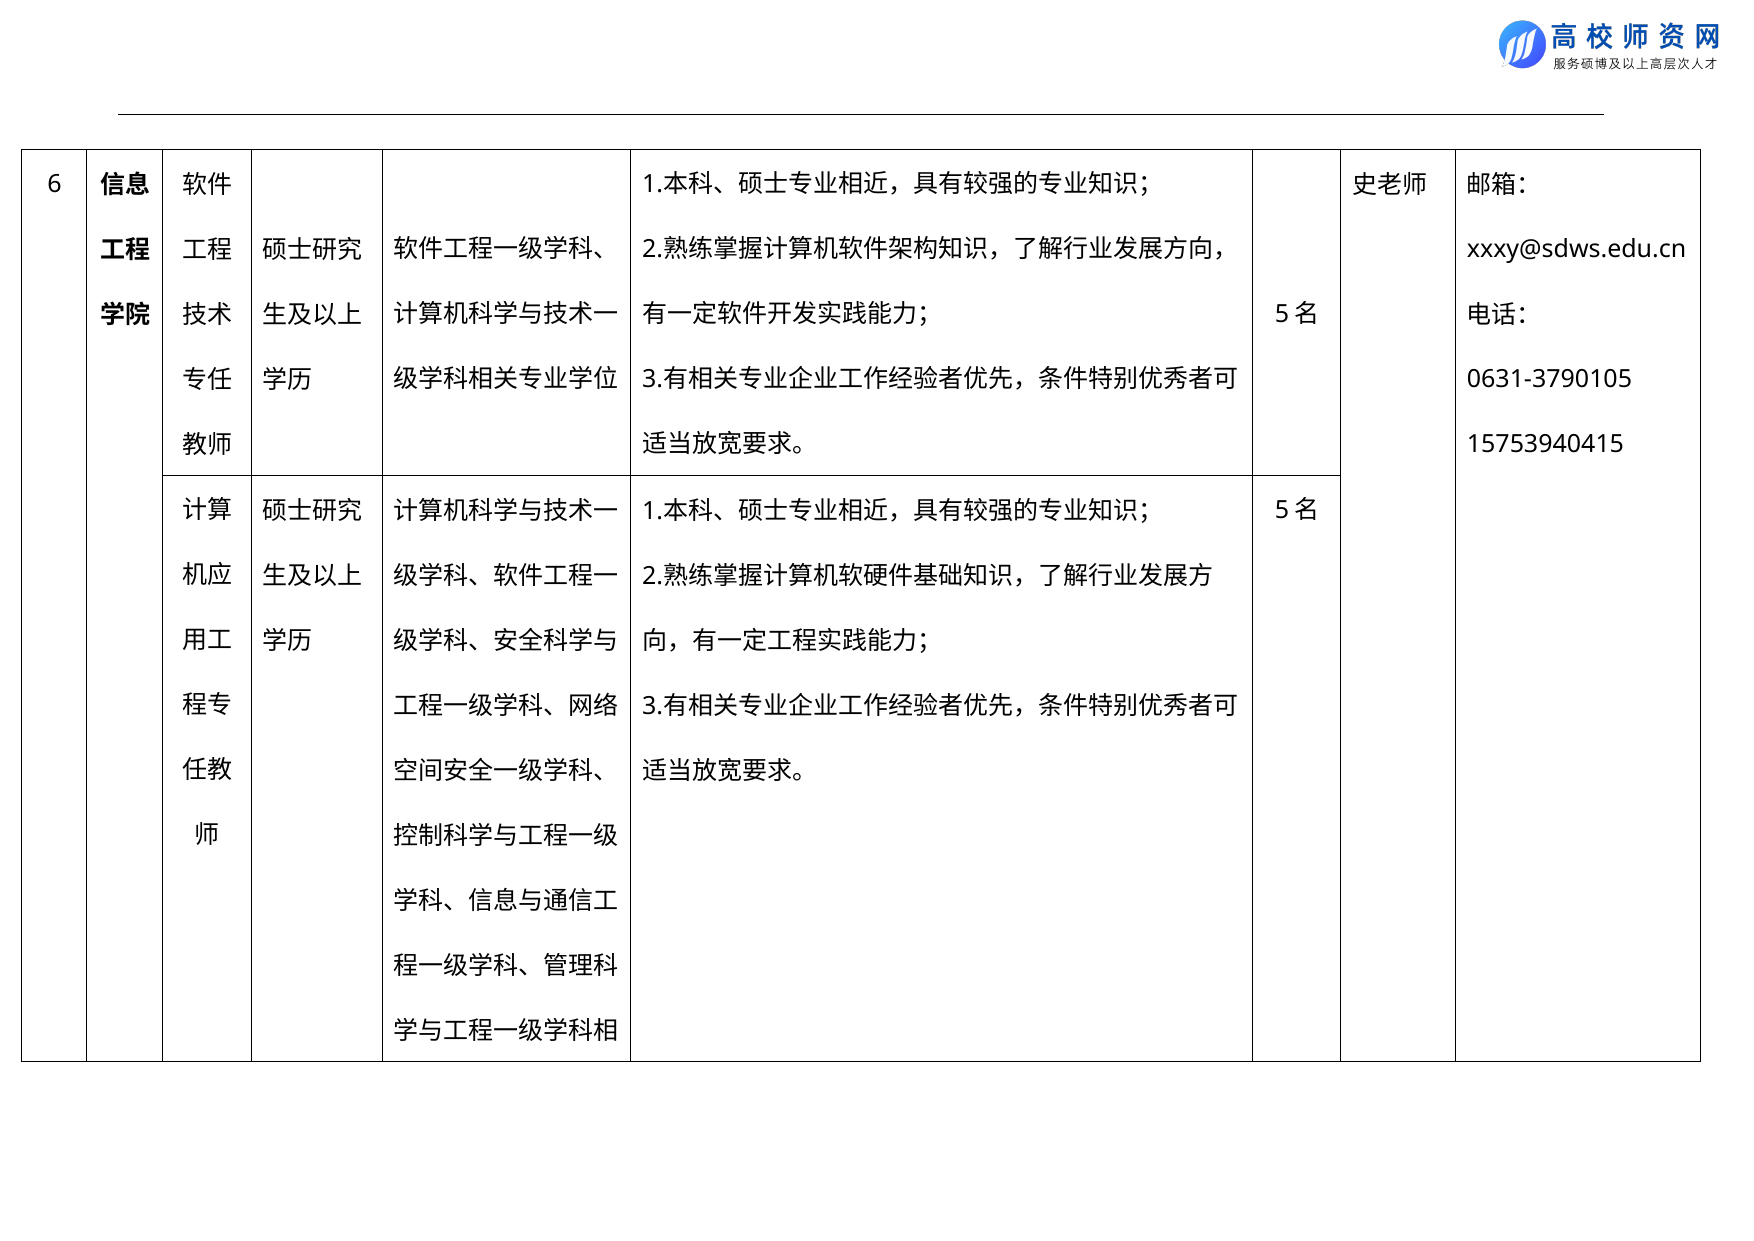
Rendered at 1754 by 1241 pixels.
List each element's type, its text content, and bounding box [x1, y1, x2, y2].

picture [1498, 15, 1719, 75]
table_cell 6 [22, 150, 86, 1061]
table_cell 5名 [1253, 476, 1340, 1061]
table_cell 软件工程一级学科、计算机科学与技术一级学科相关专业学位 [383, 150, 630, 475]
table_cell 1.本科、硕士专业相近，具有较强的专业知识； 2.熟练掌握计算机软件架构知识，了解行业发展方向，有一定软件开发实践能力； 3.有相关专业企业工作经验者优先，条件特别优秀者可适当放宽要求。 [631, 150, 1252, 475]
table_cell 软件工程技术专任教师 [163, 150, 251, 475]
table_cell 史老师 [1341, 150, 1455, 1061]
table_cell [383, 476, 630, 1061]
table_cell 5名 [1253, 150, 1340, 475]
table_cell 信息工程学院 [87, 150, 162, 1061]
table_cell 硕士研究生及以上学历 [252, 150, 382, 475]
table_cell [631, 476, 1252, 1061]
table_cell 邮箱：xxxy@sdws.edu.cn 电话： 0631-3790105 15753940415 [1456, 150, 1700, 1061]
table_cell 计算机应用工程专任教师 [163, 476, 251, 1061]
table_cell 硕士研究生及以上学历 [252, 476, 382, 1061]
